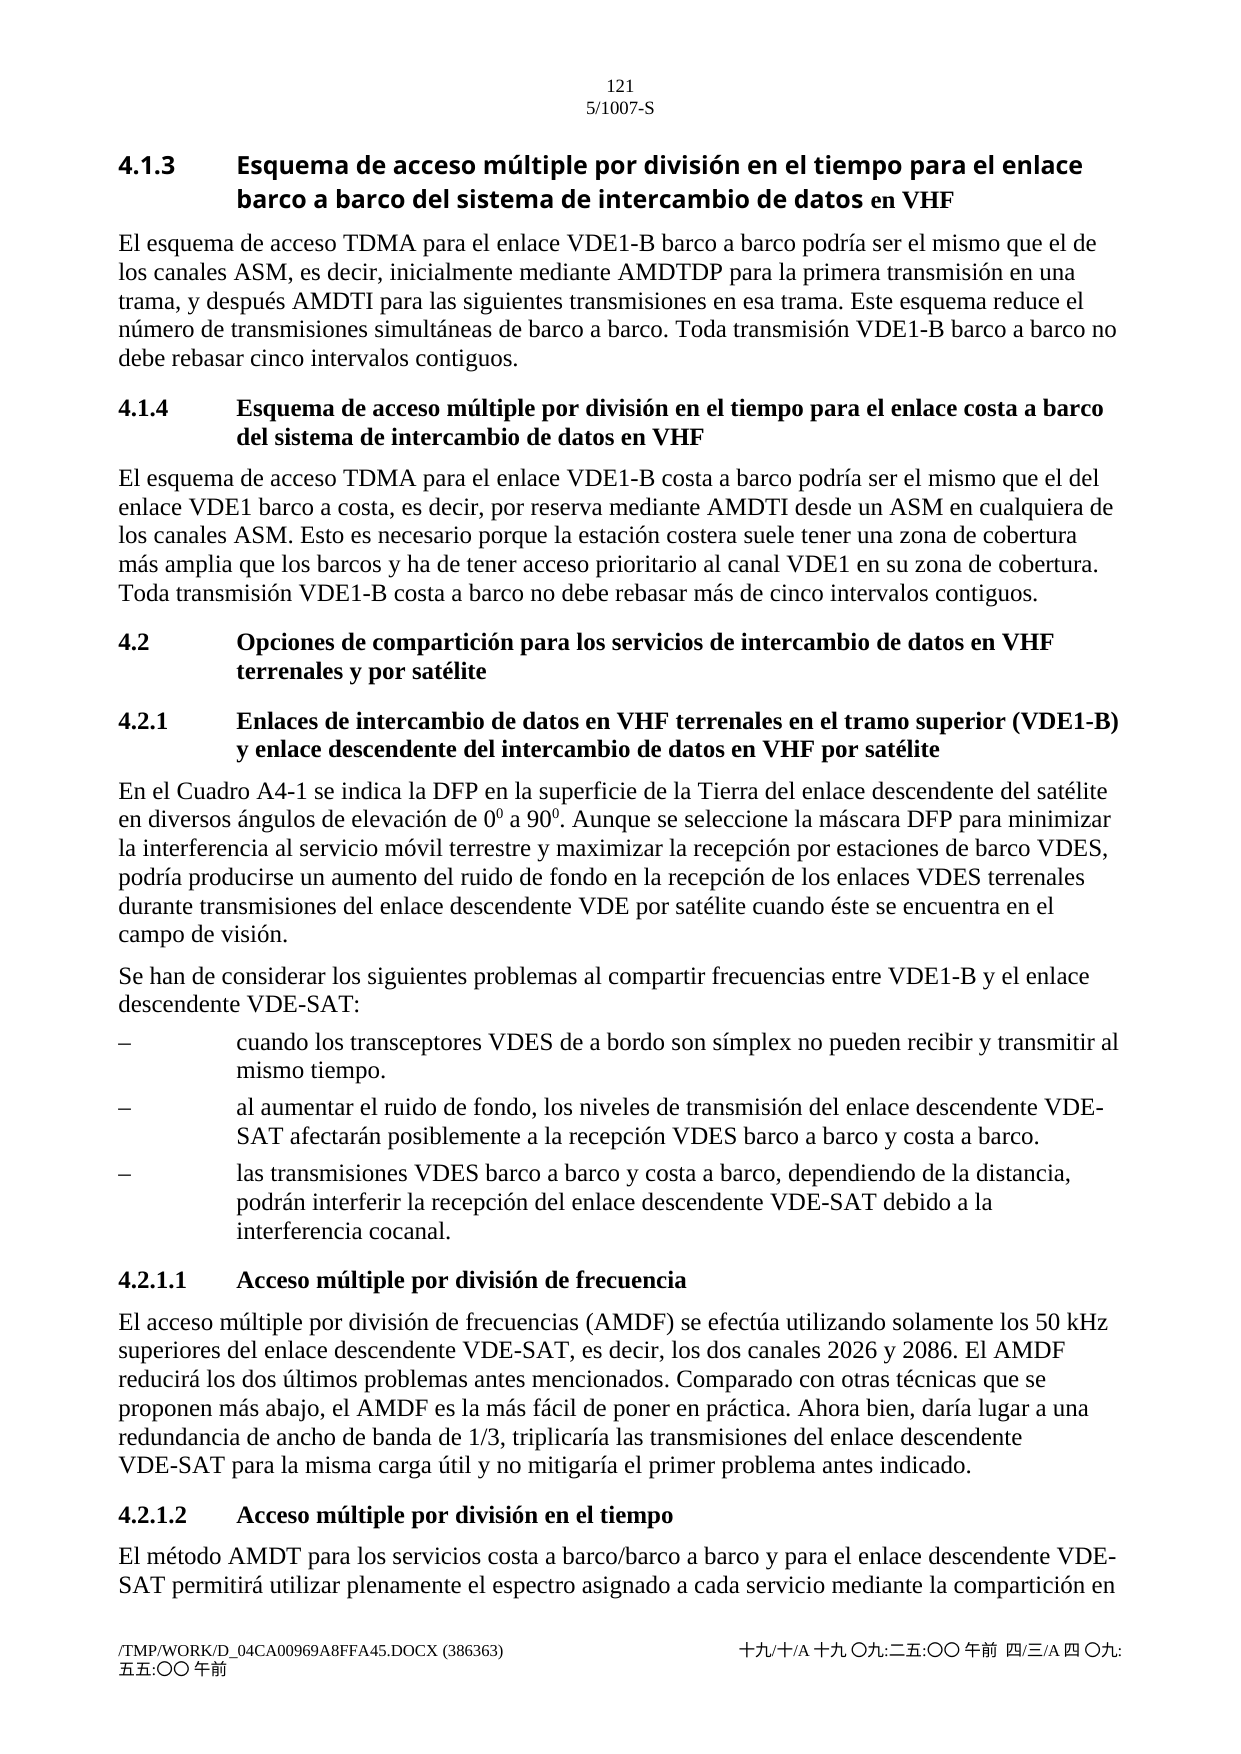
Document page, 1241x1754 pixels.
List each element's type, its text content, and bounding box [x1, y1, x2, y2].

subtitle 4.2 Opciones de compartición para los servicios de intercambio de datos en VHF terrenales y por satélite [118, 627, 1122, 685]
text En el Cuadro A4-1 se indica la DFP en la superficie de la Tierra del enlace descendente del satélite en diversos ángulos de elevación de 00 a 900. Aunque se seleccione la máscara DFP para minimizar la interferencia al servicio móvil terrestre y maximizar la recepción por estaciones de barco VDES, podría producirse un aumento del ruido de fondo en la recepción de los enlaces VDES terrenales durante transmisiones del enlace descendente VDE por satélite cuando éste se encuentra en el campo de visión. [118, 776, 1122, 948]
text – cuando los transceptores VDES de a bordo son símplex no pueden recibir y transmitir al mismo tiempo. [118, 1027, 1122, 1084]
text – las transmisiones VDES barco a barco y costa a barco, dependiendo de la distancia, podrán interferir la recepción del enlace descendente VDE-SAT debido a la interferencia cocanal. [118, 1158, 1122, 1244]
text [118, 1541, 1122, 1599]
text Se han de considerar los siguientes problemas al compartir frecuencias entre VDE1-B y el enlace descendente VDE-SAT: [118, 961, 1122, 1018]
subtitle 4.1.3 Esquema de acceso múltiple por división en el tiempo para el enlace barco a barco del sistema de intercambio de datos en VHF [118, 148, 1122, 216]
subtitle 4.2.1.1 Acceso múltiple por división de frecuencia [118, 1265, 1122, 1294]
subtitle 4.2.1.2 Acceso múltiple por división en el tiempo [118, 1500, 1122, 1529]
text El esquema de acceso TDMA para el enlace VDE1-B barco a barco podría ser el mismo que el de los canales ASM, es decir, inicialmente mediante AMDTDP para la primera transmisión en una trama, y después AMDTI para las siguientes transmisiones en esa trama. Este esquema reduce el número de transmisiones simultáneas de barco a barco. Toda transmisión VDE1-B barco a barco no debe rebasar cinco intervalos contiguos. [118, 228, 1122, 372]
subtitle 4.1.4 Esquema de acceso múltiple por división en el tiempo para el enlace costa a barco del sistema de intercambio de datos en VHF [118, 393, 1122, 450]
subtitle 4.2.1 Enlaces de intercambio de datos en VHF terrenales en el tramo superior (VDE1-B) y enlace descendente del intercambio de datos en VHF por satélite [118, 706, 1122, 763]
text El esquema de acceso TDMA para el enlace VDE1-B costa a barco podría ser el mismo que el del enlace VDE1 barco a costa, es decir, por reserva mediante AMDTI desde un ASM en cualquiera de los canales ASM. Esto es necesario porque la estación costera suele tener una zona de cobertura más amplia que los barcos y ha de tener acceso prioritario al canal VDE1 en su zona de cobertura. Toda transmisión VDE1-B costa a barco no debe rebasar más de cinco intervalos contiguos. [118, 463, 1122, 607]
text El acceso múltiple por división de frecuencias (AMDF) se efectúa utilizando solamente los 50 kHz superiores del enlace descendente VDE-SAT, es decir, los dos canales 2026 y 2086. El AMDF reducirá los dos últimos problemas antes mencionados. Comparado con otras técnicas que se proponen más abajo, el AMDF es la más fácil de poner en práctica. Ahora bien, daría lugar a una redundancia de ancho de banda de 1/3, triplicaría las transmisiones del enlace descendente VDE-SAT para la misma carga útil y no mitigaría el primer problema antes indicado. [118, 1307, 1122, 1479]
text – al aumentar el ruido de fondo, los niveles de transmisión del enlace descendente VDE-SAT afectarán posiblemente a la recepción VDES barco a barco y costa a barco. [118, 1092, 1122, 1150]
